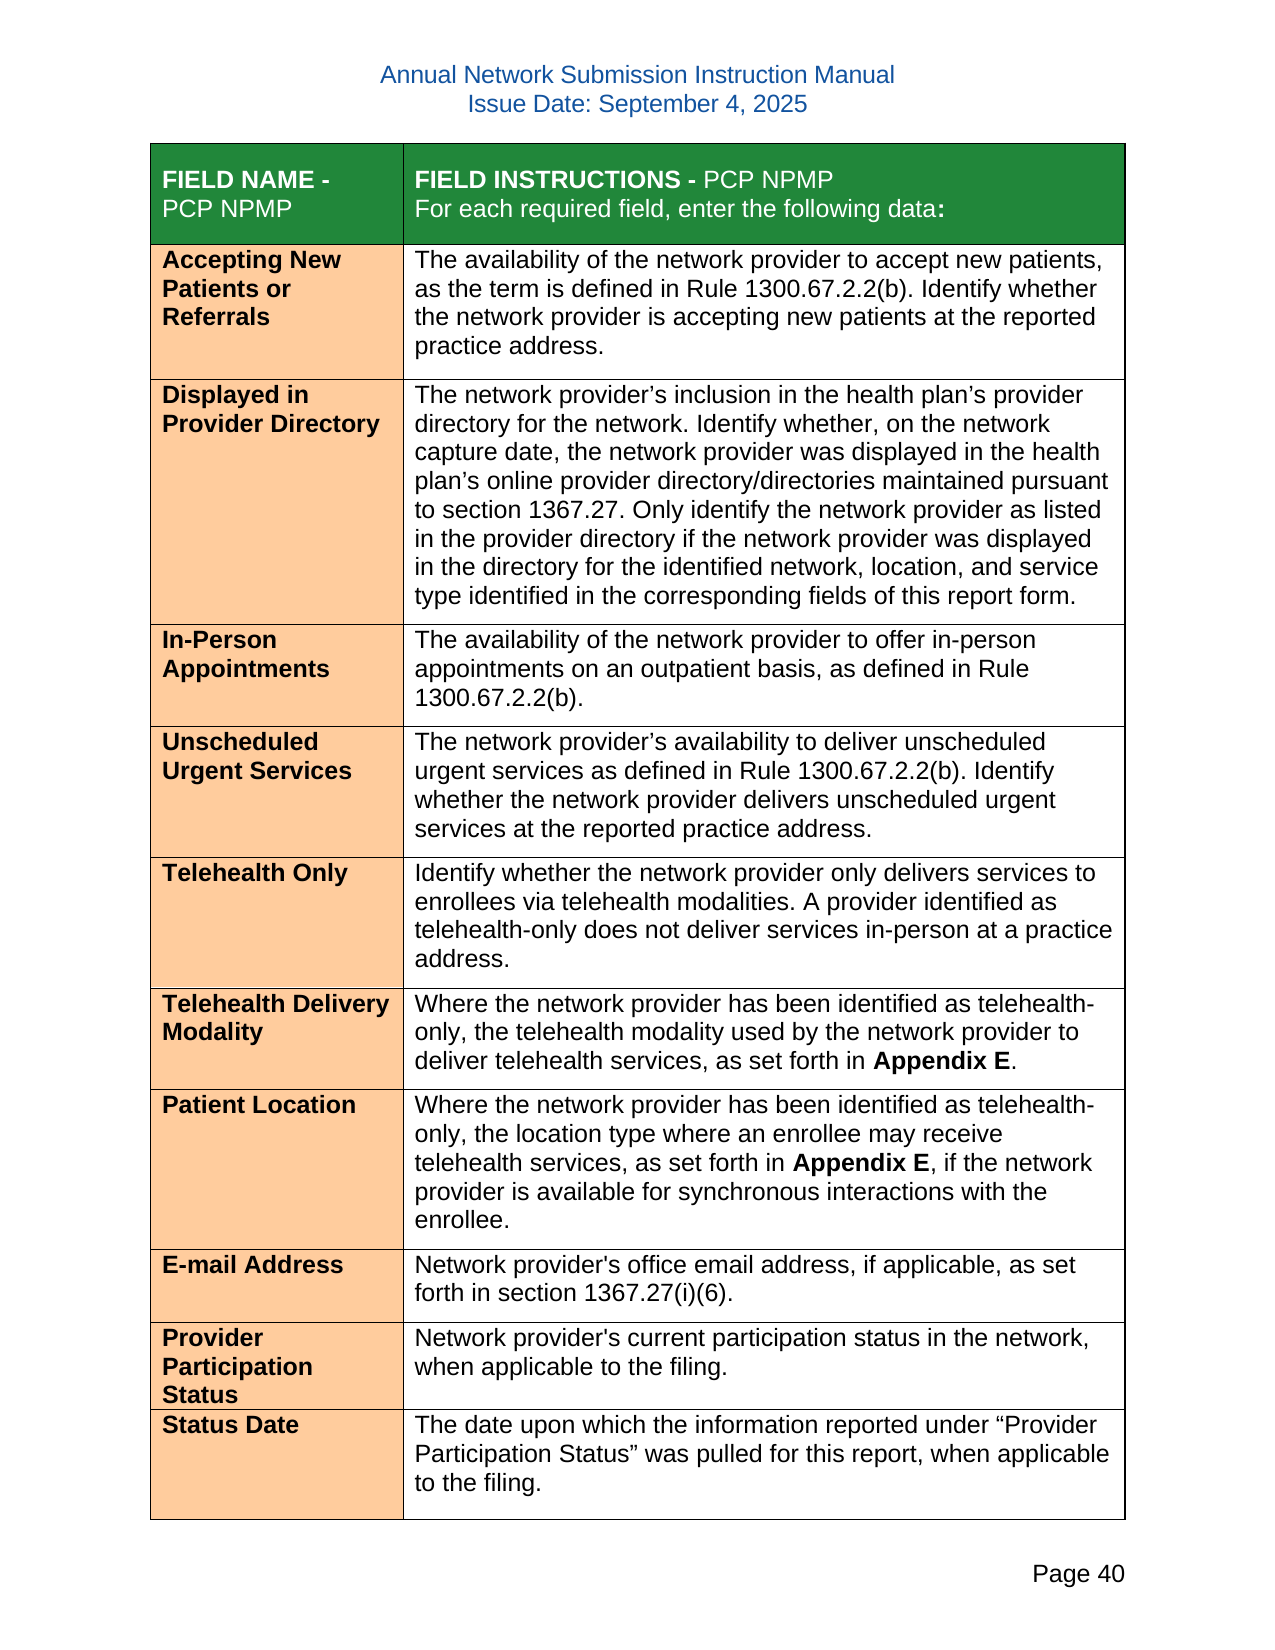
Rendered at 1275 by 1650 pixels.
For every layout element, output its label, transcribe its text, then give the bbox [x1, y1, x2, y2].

table_cell The network provider’s inclusion in the health plan’s provider directory for the network. Identify whether, on the network capture date, the network provider was displayed in the health plan’s online provider directory/directories maintained pursuant to section 1367.27. Only identify the network provider as listed in the provider directory if the network provider was displayed in the directory for the identified network, location, and service type identified in the corresponding fields of this report form. [404, 380, 1124, 624]
table_cell Status Date [151, 1410, 403, 1519]
table_cell Where the network provider has been identified as telehealth-only, the location type where an enrollee may receive telehealth services, as set forth in Appendix E, if the network provider is available for synchronous interactions with the enrollee. [404, 1090, 1124, 1249]
table_cell Accepting New Patients or Referrals [151, 245, 403, 379]
table_cell Network provider's office email address, if applicable, as set forth in section 1367.27(i)(6). [404, 1250, 1124, 1322]
table_cell Patient Location [151, 1090, 403, 1249]
table_header FIELD INSTRUCTIONS - PCP NPMP For each required field, enter the following data: [404, 144, 1124, 244]
table_cell Telehealth Delivery Modality [151, 989, 403, 1089]
table_cell The availability of the network provider to offer in-person appointments on an outpatient basis, as defined in Rule 1300.67.2.2(b). [404, 625, 1124, 726]
table_cell Provider Participation Status [151, 1323, 403, 1409]
table_cell The date upon which the information reported under “Provider Participation Status” was pulled for this report, when applicable to the filing. [404, 1410, 1124, 1519]
table_cell Telehealth Only [151, 858, 403, 987]
table_cell Network provider's current participation status in the network, when applicable to the filing. [404, 1323, 1124, 1409]
table_cell Unscheduled Urgent Services [151, 727, 403, 857]
table_cell Identify whether the network provider only delivers services to enrollees via telehealth modalities. A provider identified as telehealth-only does not deliver services in-person at a practice address. [404, 858, 1124, 987]
table_cell E-mail Address [151, 1250, 403, 1322]
table_cell In-Person Appointments [151, 625, 403, 726]
table_cell The availability of the network provider to accept new patients, as the term is defined in Rule 1300.67.2.2(b). Identify whether the network provider is accepting new patients at the reported practice address. [404, 245, 1124, 379]
table_cell Where the network provider has been identified as telehealth-only, the telehealth modality used by the network provider to deliver telehealth services, as set forth in Appendix E. [404, 989, 1124, 1089]
table_header FIELD NAME - PCP NPMP [151, 144, 403, 244]
table_cell The network provider’s availability to deliver unscheduled urgent services as defined in Rule 1300.67.2.2(b). Identify whether the network provider delivers unscheduled urgent services at the reported practice address. [404, 727, 1124, 857]
table_cell Displayed in Provider Directory [151, 380, 403, 624]
